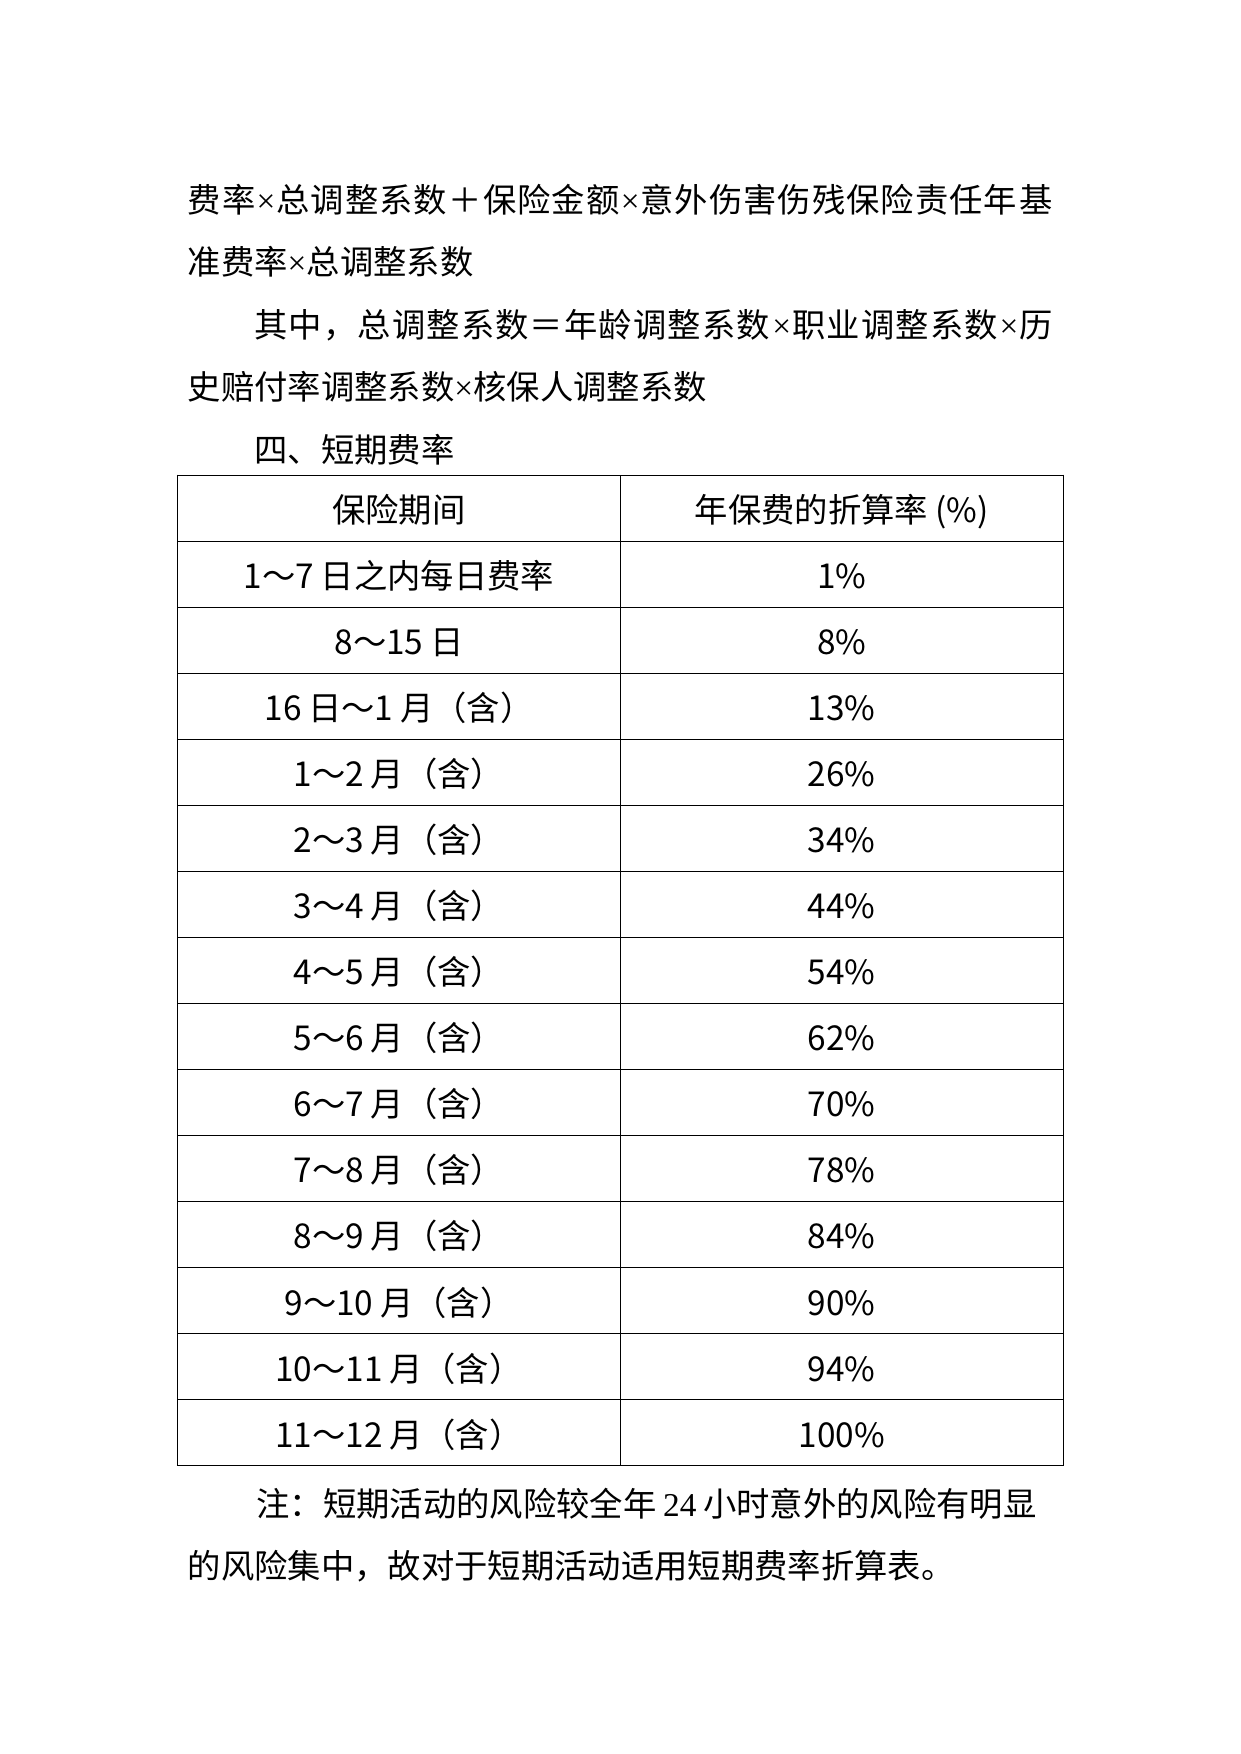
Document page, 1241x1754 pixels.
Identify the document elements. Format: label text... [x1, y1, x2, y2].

table_cell 26% [621, 740, 1063, 805]
table_cell 1～7日之内每日费率 [178, 542, 620, 607]
table_cell 3～4月（含） [178, 872, 620, 937]
table_cell 94% [621, 1334, 1063, 1399]
text 四、短期费率 [187, 412, 1053, 474]
table_cell 100% [621, 1400, 1063, 1465]
table_cell 78% [621, 1136, 1063, 1201]
table_cell 8～15日 [178, 608, 620, 673]
table_cell 34% [621, 806, 1063, 871]
table_cell 44% [621, 872, 1063, 937]
table_cell 2～3月（含） [178, 806, 620, 871]
table_header 保险期间 [178, 476, 620, 541]
text 注：短期活动的风险较全年24小时意外的风险有明显的风险集中，故对于短期活动适用短期费率折算表。 [187, 1466, 1053, 1591]
table_cell 8～9月（含） [178, 1202, 620, 1267]
table_cell 62% [621, 1004, 1063, 1069]
table_cell 10～11月（含） [178, 1334, 620, 1399]
table_cell 8% [621, 608, 1063, 673]
table_cell 16日～1月（含） [178, 674, 620, 739]
table_cell 9～10月（含） [178, 1268, 620, 1333]
text 其中，总调整系数＝年龄调整系数×职业调整系数×历史赔付率调整系数×核保人调整系数 [187, 287, 1053, 412]
table_cell 7～8月（含） [178, 1136, 620, 1201]
table_cell 5～6月（含） [178, 1004, 620, 1069]
table_cell 1% [621, 542, 1063, 607]
table_cell 54% [621, 938, 1063, 1003]
table_cell 13% [621, 674, 1063, 739]
table_header 年保费的折算率 (%) [621, 476, 1063, 541]
table_cell 6～7月（含） [178, 1070, 620, 1135]
table_cell 11～12月（含） [178, 1400, 620, 1465]
table_cell 70% [621, 1070, 1063, 1135]
table_cell 1～2月（含） [178, 740, 620, 805]
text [187, 162, 1053, 287]
table_cell 4～5月（含） [178, 938, 620, 1003]
table_cell 84% [621, 1202, 1063, 1267]
table_cell 90% [621, 1268, 1063, 1333]
